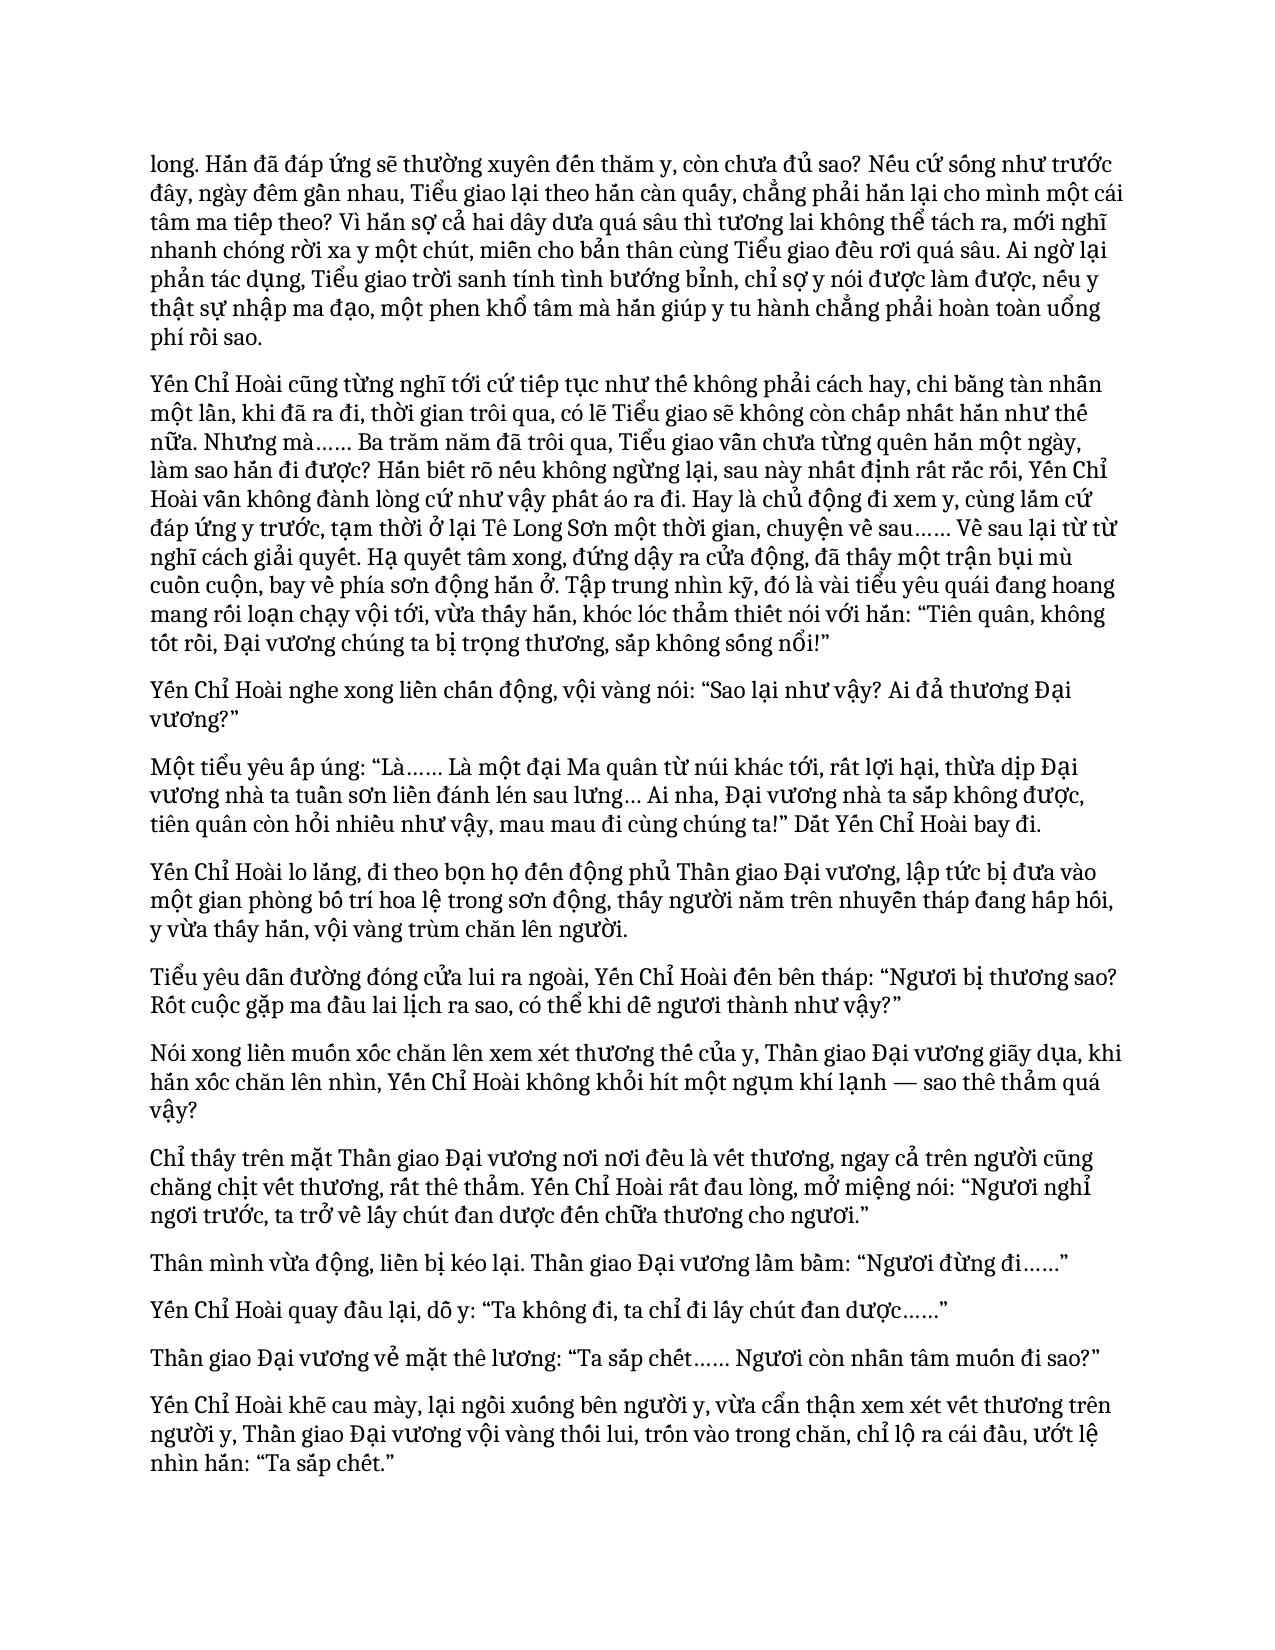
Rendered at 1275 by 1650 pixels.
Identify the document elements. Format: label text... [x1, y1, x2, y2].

text Tiểu yêu dẫn đường đóng cửa lui ra ngoài, Yến Chỉ Hoài đến bên tháp: “Ngươi bị thương sao? Rốt cuộc gặp ma đầu lai lịch ra sao, có thể khi dễ ngươi thành như vậy?” [150, 962, 1125, 1020]
text Thân mình vừa động, liền bị kéo lại. Thần giao Đại vương lầm bầm: “Ngươi đừng đi……” [150, 1249, 1125, 1277]
text Yến Chỉ Hoài khẽ cau mày, lại ngồi xuống bên người y, vừa cẩn thận xem xét vết thương trên người y, Thần giao Đại vương vội vàng thối lui, trốn vào trong chăn, chỉ lộ ra cái đầu, ướt lệ nhìn hắn: “Ta sắp chết.” [150, 1391, 1125, 1477]
text Chỉ thấy trên mặt Thần giao Đại vương nơi nơi đều là vết thương, ngay cả trên người cũng chằng chịt vết thương, rất thê thảm. Yến Chỉ Hoài rất đau lòng, mở miệng nói: “Ngươi nghỉ ngơi trước, ta trở về lấy chút đan dược đến chữa thương cho ngươi.” [150, 1144, 1125, 1230]
text Một tiểu yêu ấp úng: “Là…… Là một đại Ma quân từ núi khác tới, rất lợi hại, thừa dịp Đại vương nhà ta tuần sơn liền đánh lén sau lưng… Ai nha, Đại vương nhà ta sắp không được, tiên quân còn hỏi nhiều như vậy, mau mau đi cùng chúng ta!” Dắt Yến Chỉ Hoài bay đi. [150, 752, 1125, 839]
text Yến Chỉ Hoài nghe xong liền chấn động, vội vàng nói: “Sao lại như vậy? Ai đả thương Đại vương?” [150, 676, 1125, 734]
text Yến Chỉ Hoài lo lắng, đi theo bọn họ đến động phủ Thần giao Đại vương, lập tức bị đưa vào một gian phòng bố trí hoa lệ trong sơn động, thấy người nằm trên nhuyễn tháp đang hấp hối, y vừa thấy hắn, vội vàng trùm chăn lên người. [150, 857, 1125, 944]
text Nói xong liền muốn xốc chăn lên xem xét thương thế của y, Thần giao Đại vương giãy dụa, khi hắn xốc chăn lên nhìn, Yến Chỉ Hoài không khỏi hít một ngụm khí lạnh — sao thê thảm quá vậy? [150, 1039, 1125, 1125]
text Yến Chỉ Hoài cũng từng nghĩ tới cứ tiếp tục như thế không phải cách hay, chi bằng tàn nhẫn một lần, khi đã ra đi, thời gian trôi qua, có lẽ Tiểu giao sẽ không còn chấp nhất hắn như thế nữa. Nhưng mà…… Ba trăm năm đã trôi qua, Tiểu giao vẫn chưa từng quên hắn một ngày, làm sao hắn đi được? Hắn biết rõ nếu không ngừng lại, sau này nhất định rất rắc rối, Yến Chỉ Hoài vẫn không đành lòng cứ như vậy phất áo ra đi. Hay là chủ động đi xem y, cùng lắm cứ đáp ứng y trước, tạm thời ở lại Tê Long Sơn một thời gian, chuyện về sau…… Về sau lại từ từ nghĩ cách giải quyết. Hạ quyết tâm xong, đứng dậy ra cửa động, đã thấy một trận bụi mù cuồn cuộn, bay về phía sơn động hắn ở. Tập trung nhìn kỹ, đó là vài tiểu yêu quái đang hoang mang rối loạn chạy vội tới, vừa thấy hắn, khóc lóc thảm thiết nói với hắn: “Tiên quân, không tốt rồi, Đại vương chúng ta bị trọng thương, sắp không sống nổi!” [150, 370, 1125, 657]
text Yến Chỉ Hoài quay đầu lại, dỗ y: “Ta không đi, ta chỉ đi lấy chút đan dược……” [150, 1296, 1125, 1325]
text Thần giao Đại vương vẻ mặt thê lương: “Ta sắp chết…… Ngươi còn nhẫn tâm muốn đi sao?” [150, 1344, 1125, 1372]
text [150, 150, 1125, 351]
